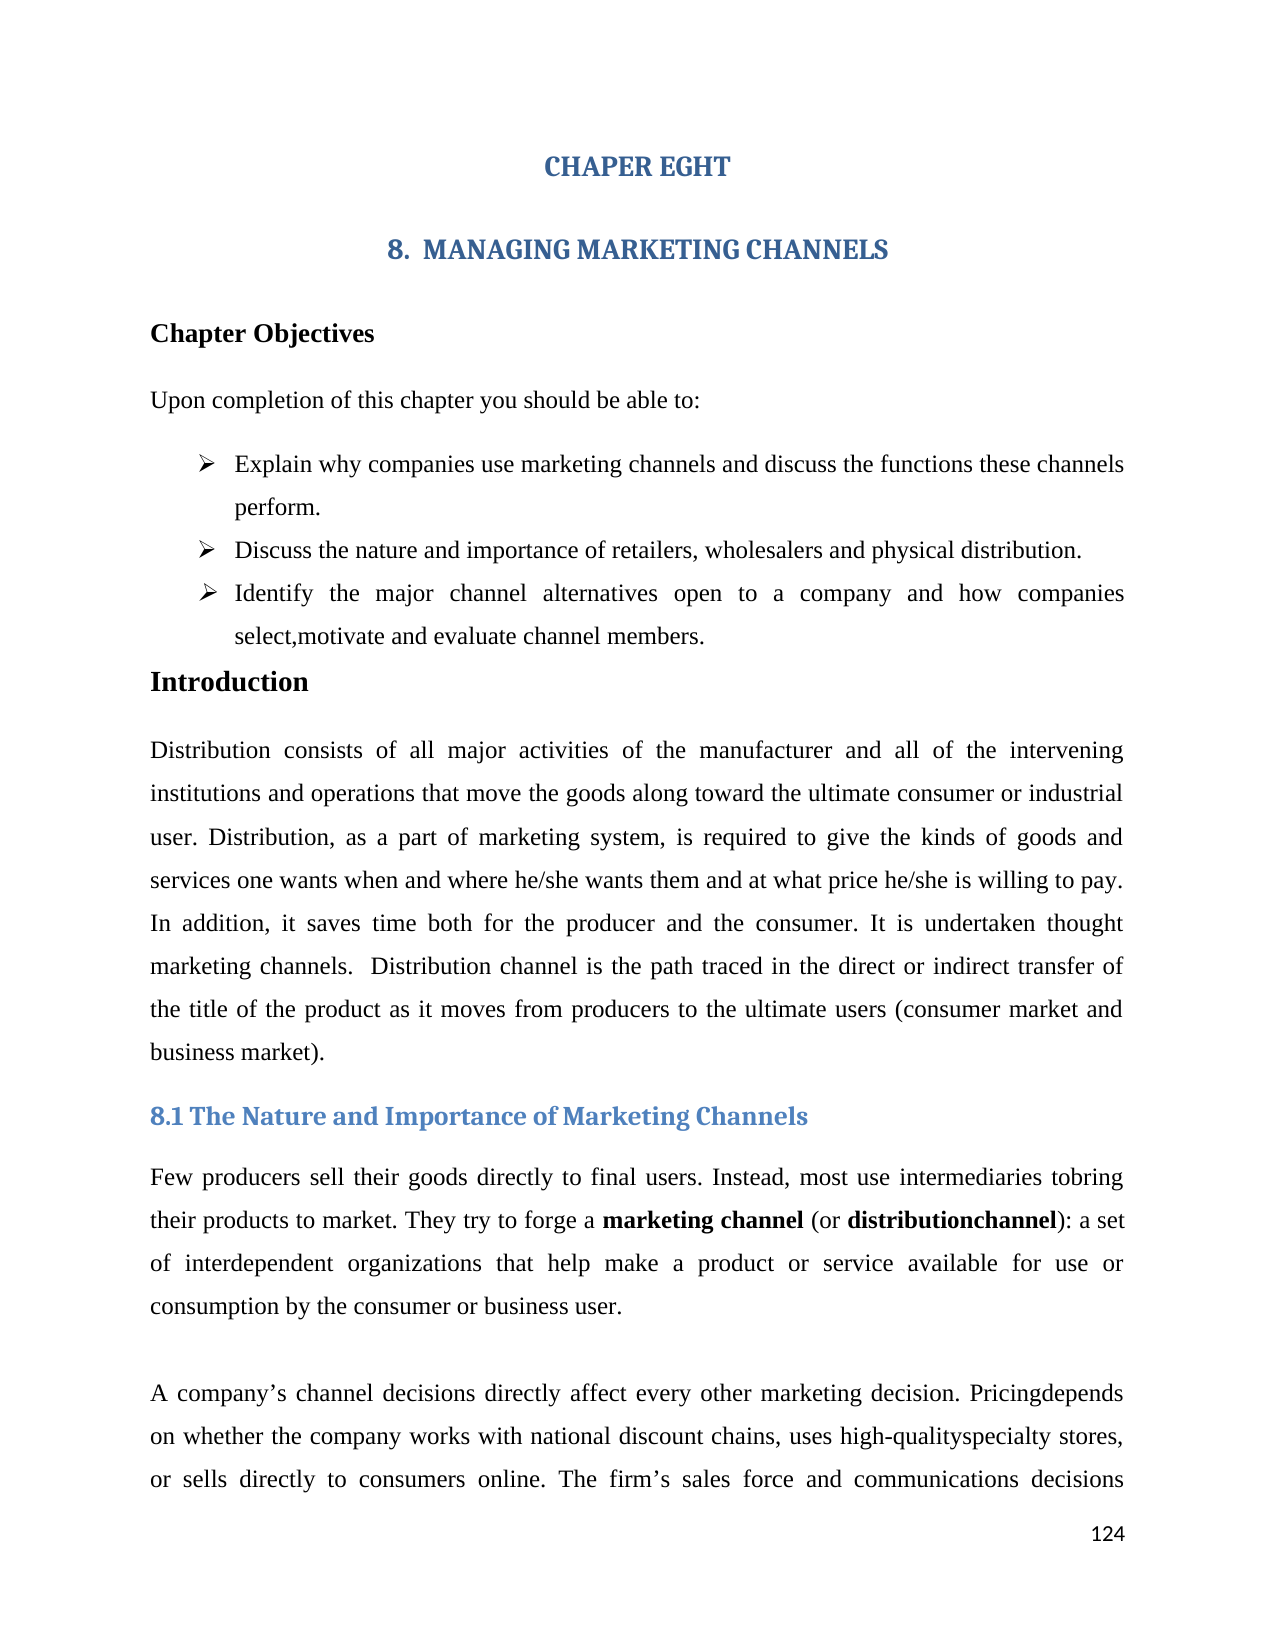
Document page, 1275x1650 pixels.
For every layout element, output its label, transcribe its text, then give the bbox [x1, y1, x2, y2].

text Few producers sell their goods directly to final users. Instead, most use intermediaries tobring their products to market. They try to forge a marketing channel (or distributionchannel): a set of interdependent organizations that help make a product or service available for use or consumption by the consumer or business user. [150, 1162, 1125, 1320]
text Introduction [150, 664, 1125, 698]
text Chapter Objectives [150, 317, 1125, 348]
list Identify the major channel alternatives open to a company and how companies select,motivate and evaluate channel members. [197, 578, 1125, 650]
subtitle 8.1 The Nature and Importance of Marketing Channels [150, 1101, 1125, 1132]
subtitle CHAPER EGHT [150, 150, 1125, 183]
text Upon completion of this chapter you should be able to: [150, 385, 1125, 413]
text Distribution consists of all major activities of the manufacturer and all of the intervening institutions and operations that move the goods along toward the ultimate consumer or industrial user. Distribution, as a part of marketing system, is required to give the kinds of goods and services one wants when and where he/she wants them and at what price he/she is willing to pay. In addition, it saves time both for the producer and the consumer. It is undertaken thought marketing channels. Distribution channel is the path traced in the direct or indirect transfer of the title of the product as it moves from producers to the ultimate users (consumer market and business market). [150, 735, 1125, 1066]
subtitle 8. MANAGING MARKETING CHANNELS [150, 233, 1125, 267]
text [150, 1334, 1125, 1493]
list Discuss the nature and importance of retailers, wholesalers and physical distribution. [197, 535, 1125, 564]
list Explain why companies use marketing channels and discuss the functions these channels perform. [197, 449, 1125, 521]
